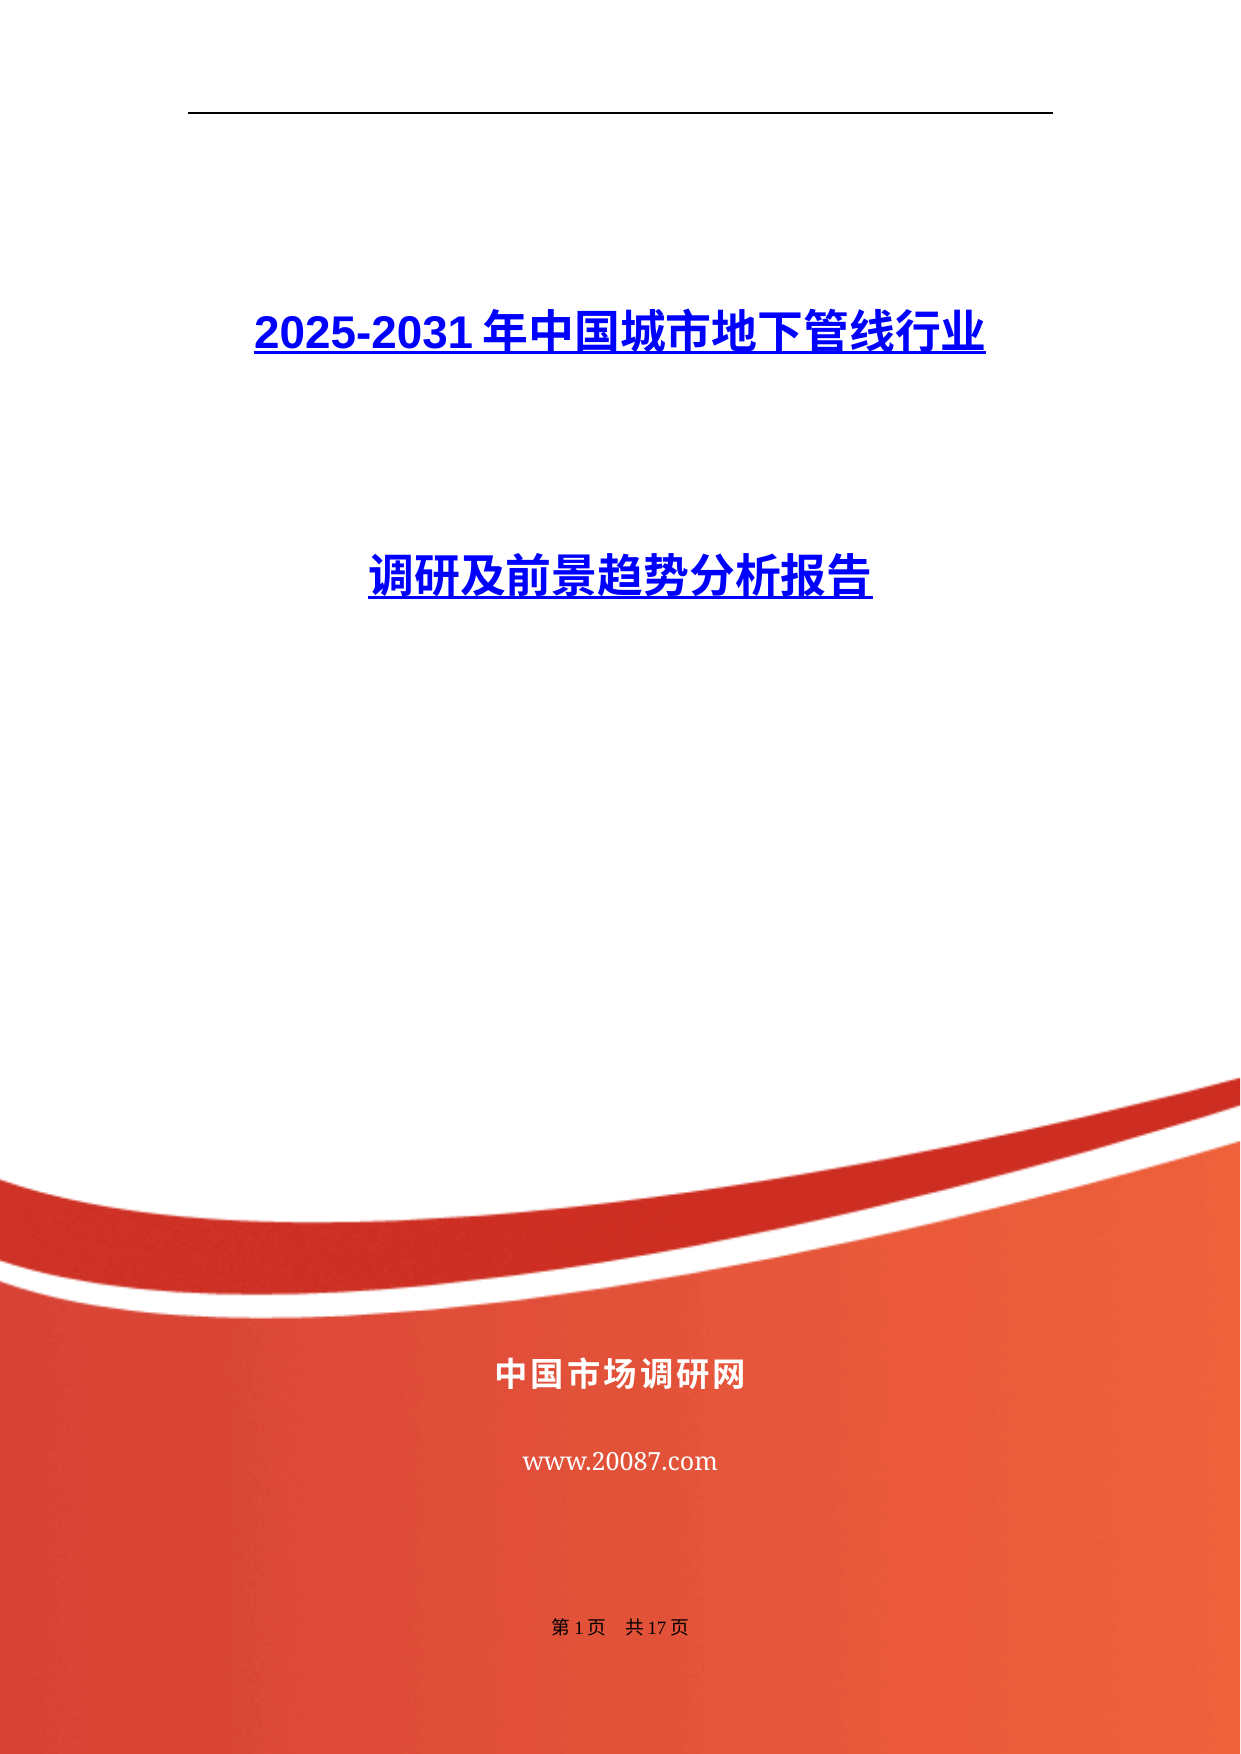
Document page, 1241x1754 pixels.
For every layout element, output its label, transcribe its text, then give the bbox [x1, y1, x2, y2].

table_header 2025-2031年中国城市地下管线行业调研及前景趋势分析报告 [188, 207, 1053, 773]
subtitle 中国市场调研网 [187, 1339, 1053, 1404]
picture [0, 1006, 1241, 1754]
text www.20087.com [187, 1428, 1053, 1493]
